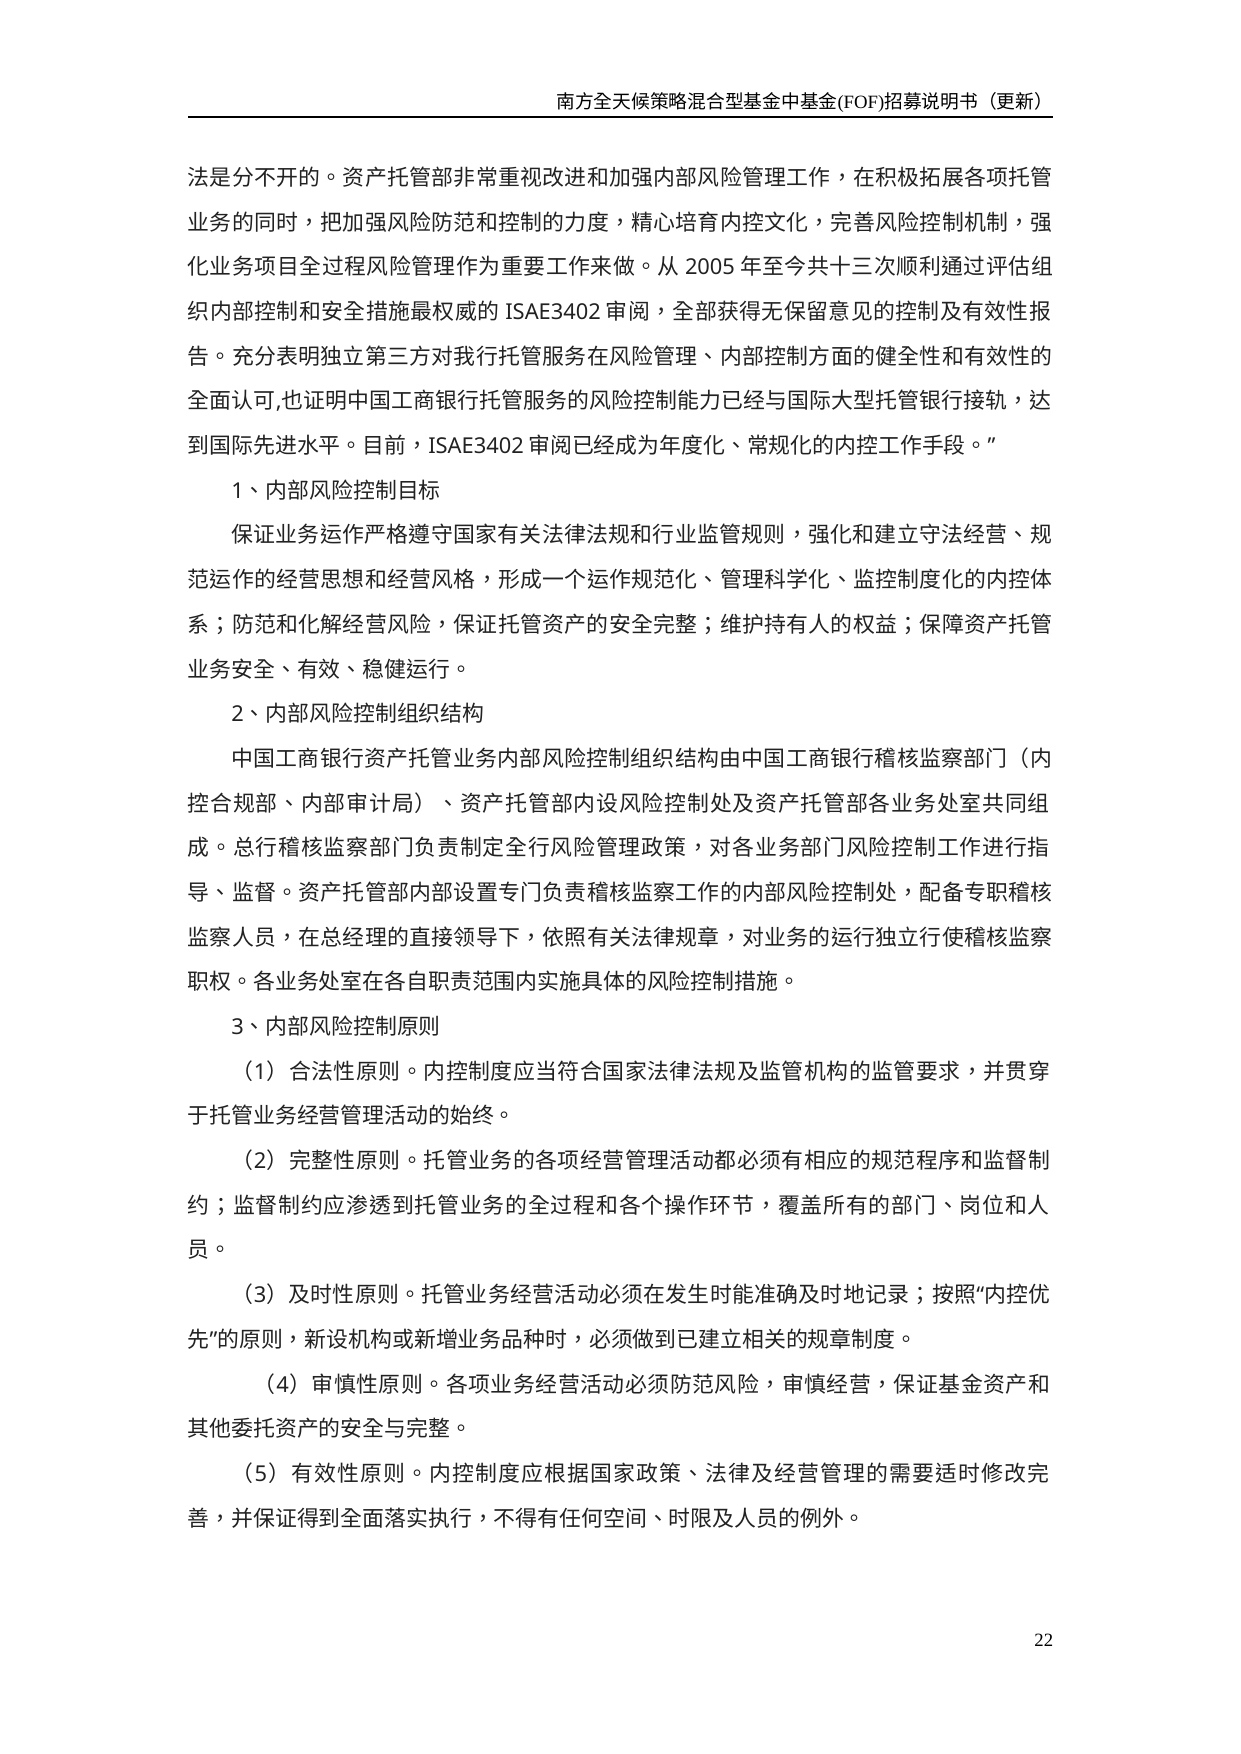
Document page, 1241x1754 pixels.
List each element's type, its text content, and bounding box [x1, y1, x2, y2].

text （5）有效性原则。内控制度应根据国家政策、法律及经营管理的需要适时修改完善，并保证得到全面落实执行，不得有任何空间、时限及人员的例外。 [187, 1458, 1053, 1532]
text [187, 162, 1053, 460]
text 3、内部风险控制原则 [187, 1011, 1053, 1041]
text （4）审慎性原则。各项业务经营活动必须防范风险，审慎经营，保证基金资产和其他委托资产的安全与完整。 [187, 1368, 1053, 1443]
text 中国工商银行资产托管业务内部风险控制组织结构由中国工商银行稽核监察部门（内控合规部、内部审计局）、资产托管部内设风险控制处及资产托管部各业务处室共同组成。总行稽核监察部门负责制定全行风险管理政策，对各业务部门风险控制工作进行指导、监督。资产托管部内部设置专门负责稽核监察工作的内部风险控制处，配备专职稽核监察人员，在总经理的直接领导下，依照有关法律规章，对业务的运行独立行使稽核监察职权。各业务处室在各自职责范围内实施具体的风险控制措施。 [187, 743, 1053, 996]
text 1、内部风险控制目标 [187, 475, 1053, 504]
text （2）完整性原则。托管业务的各项经营管理活动都必须有相应的规范程序和监督制约；监督制约应渗透到托管业务的全过程和各个操作环节，覆盖所有的部门、岗位和人员。 [187, 1145, 1053, 1264]
text 保证业务运作严格遵守国家有关法律法规和行业监管规则，强化和建立守法经营、规范运作的经营思想和经营风格，形成一个运作规范化、管理科学化、监控制度化的内控体系；防范和化解经营风险，保证托管资产的安全完整；维护持有人的权益；保障资产托管业务安全、有效、稳健运行。 [187, 519, 1053, 683]
text 2、内部风险控制组织结构 [187, 698, 1053, 728]
text （3）及时性原则。托管业务经营活动必须在发生时能准确及时地记录；按照“内控优先”的原则，新设机构或新增业务品种时，必须做到已建立相关的规章制度。 [187, 1279, 1053, 1354]
text （1）合法性原则。内控制度应当符合国家法律法规及监管机构的监管要求，并贯穿于托管业务经营管理活动的始终。 [187, 1056, 1053, 1130]
